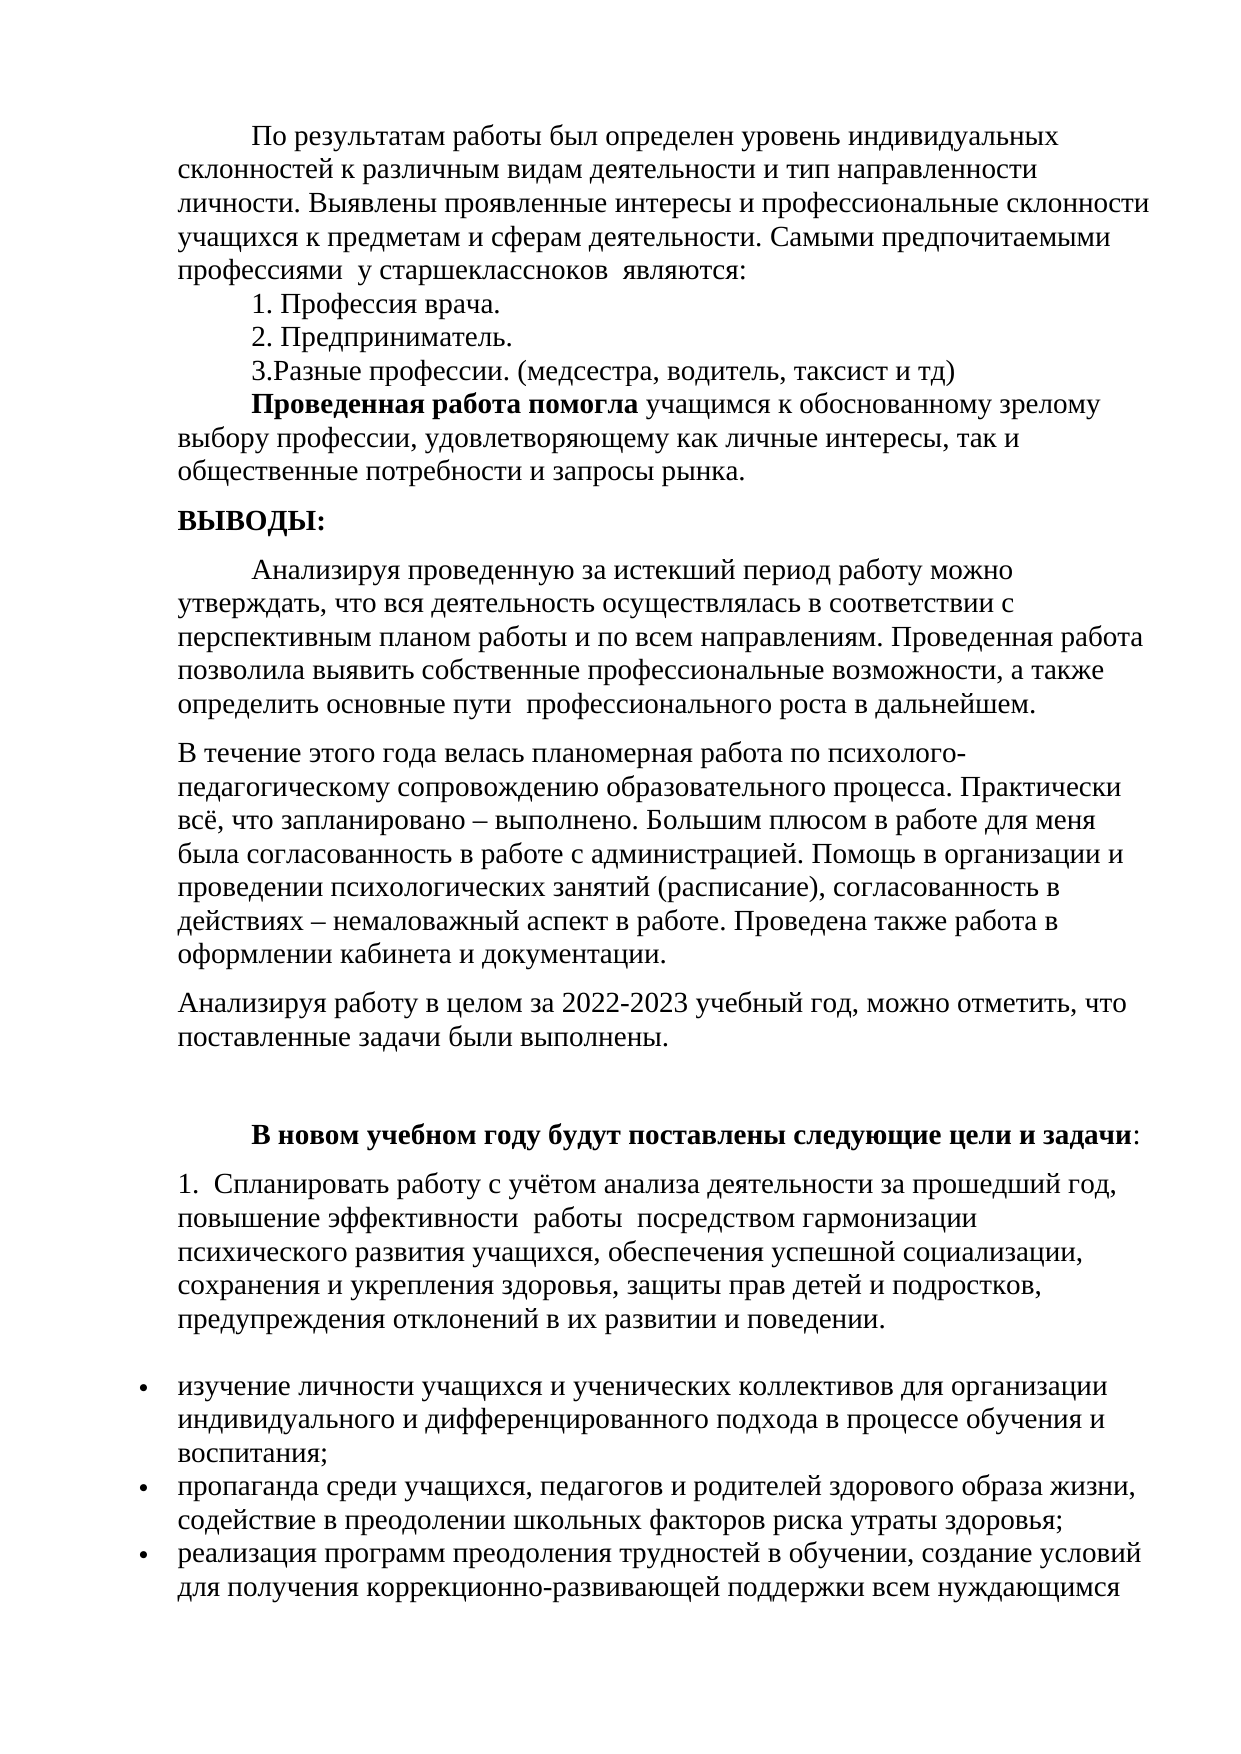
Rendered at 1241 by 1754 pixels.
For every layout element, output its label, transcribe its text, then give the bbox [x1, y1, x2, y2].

text повышение эффективности работы посредством гармонизации психического развития учащихся, обеспечения успешной социализации, сохранения и укрепления здоровья, защиты прав детей и подростков, предупреждения отклонений в их развитии и поведении. [177, 1200, 1152, 1334]
text 1. Профессия врача. [177, 286, 1152, 319]
list изучение личности учащихся и ученических коллективов для организации индивидуального и дифференцированного подхода в процессе обучения и воспитания; [140, 1368, 1152, 1468]
list пропаганда среди учащихся, педагогов и родителей здорового образа жизни, содействие в преодолении школьных факторов риска утраты здоровья; [140, 1468, 1152, 1536]
text 2. Предприниматель. [177, 319, 1152, 353]
text Анализируя проведенную за истекший период работу можно утверждать, что вся деятельность осуществлялась в соответствии с перспективным планом работы и по всем направлениям. Проведенная работа позволила выявить собственные профессиональные возможности, а также определить основные пути профессионального роста в дальнейшем. [177, 552, 1152, 719]
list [140, 1536, 1152, 1603]
text 1. Спланировать работу с учётом анализа деятельности за прошедший год, [177, 1167, 1152, 1200]
text Проведенная работа помогла учащимся к обоснованному зрелому выбору профессии, удовлетворяющему как личные интересы, так и общественные потребности и запросы рынка. [177, 386, 1152, 487]
text Анализируя работу в целом за 2022-2023 учебный год, можно отметить, что поставленные задачи были выполнены. [177, 986, 1152, 1053]
text 3.Разные профессии. (медсестра, водитель, таксист и тд) [177, 353, 1152, 386]
text В течение этого года велась планомерная работа по психолого-педагогическому сопровождению образовательного процесса. Практически всё, что запланировано – выполнено. Большим плюсом в работе для меня была согласованность в работе с администрацией. Помощь в организации и проведении психологических занятий (расписание), согласованность в действиях – немаловажный аспект в работе. Проведена также работа в оформлении кабинета и документации. [177, 735, 1152, 970]
text В новом учебном году будут поставлены следующие цели и задачи: [177, 1117, 1152, 1151]
text По результатам работы был определен уровень индивидуальных склонностей к различным видам деятельности и тип направленности личности. Выявлены проявленные интересы и профессиональные склонности учащихся к предметам и сферам деятельности. Самыми предпочитаемыми профессиями у старшеклассноков являются: [177, 118, 1152, 286]
text ВЫВОДЫ: [177, 503, 1152, 536]
